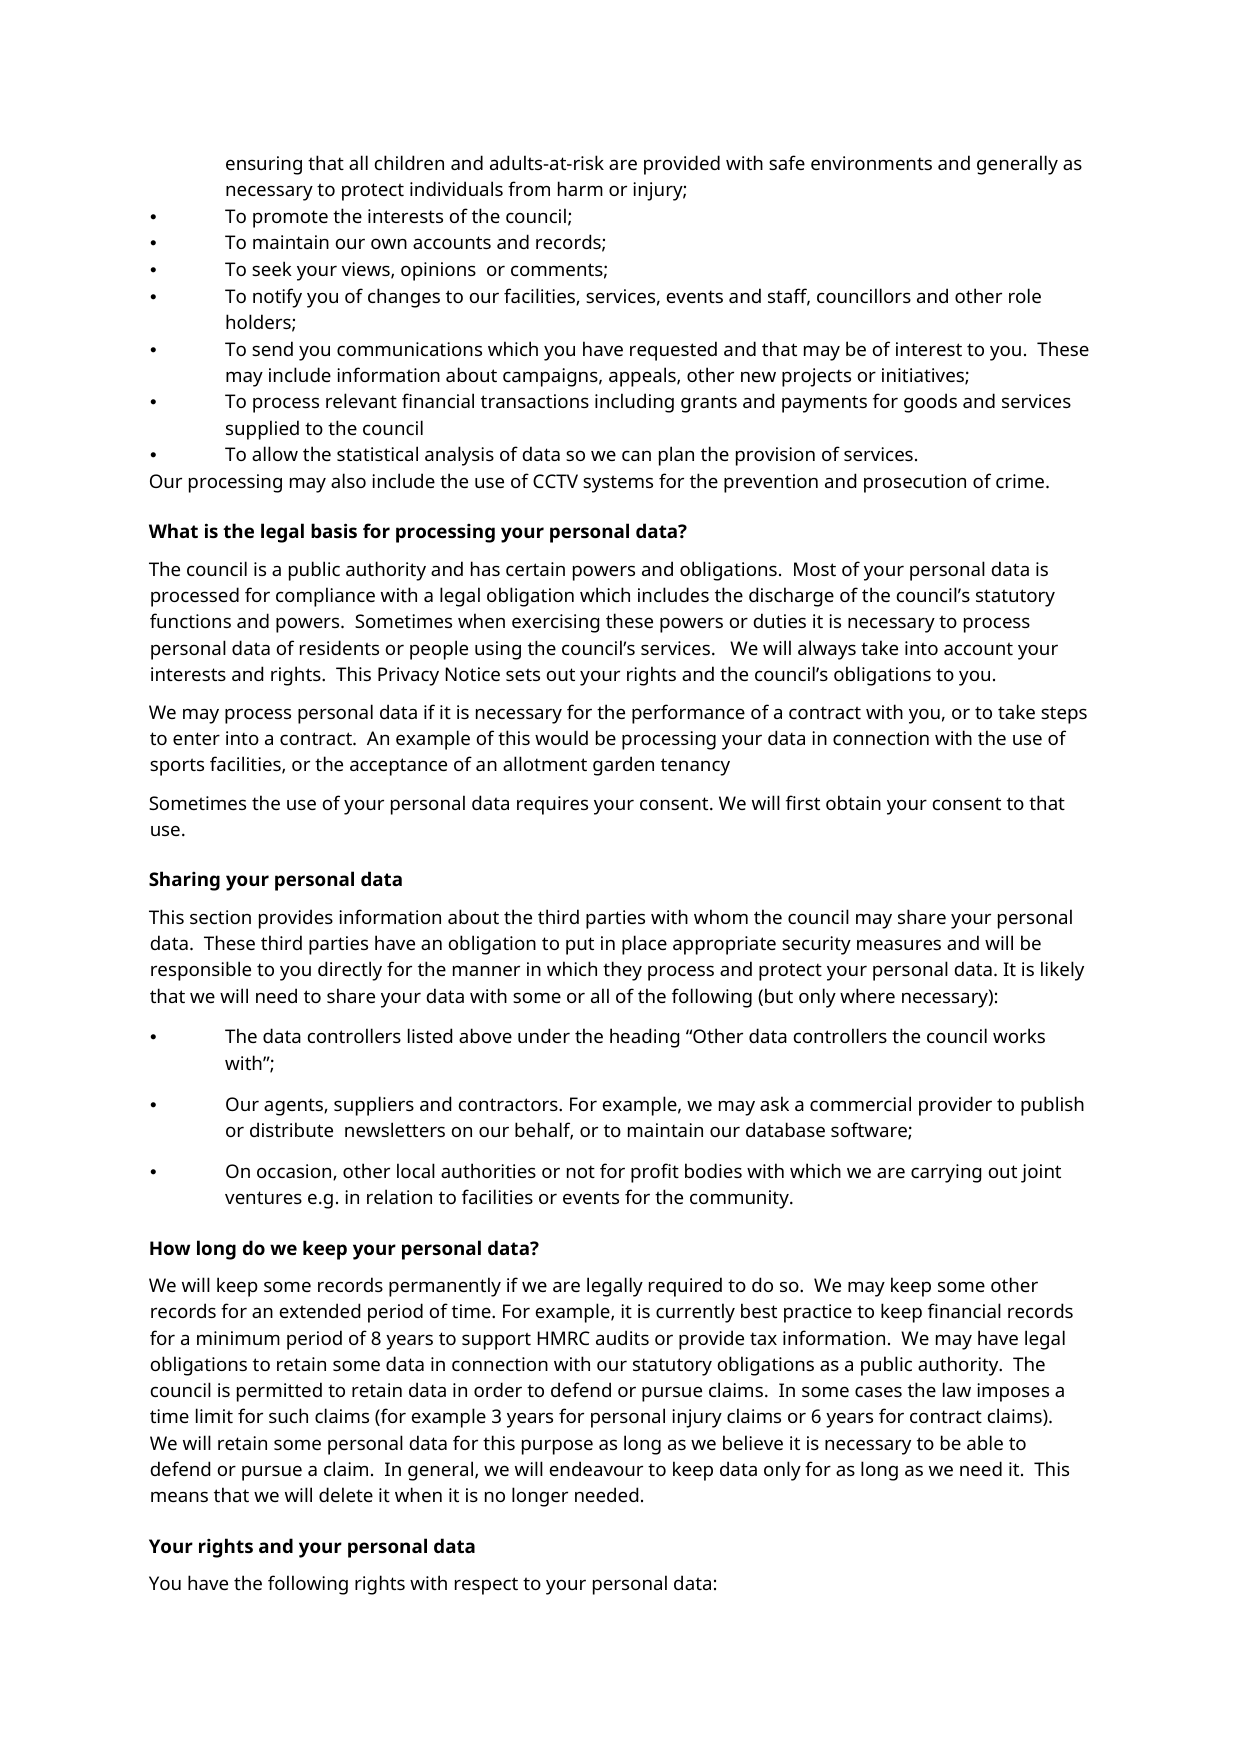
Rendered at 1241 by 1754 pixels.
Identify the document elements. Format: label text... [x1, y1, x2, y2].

text This section provides information about the third parties with whom the council may share your personal data. These third parties have an obligation to put in place appropriate security measures and will be responsible to you directly for the manner in which they process and protect your personal data. It is likely that we will need to share your data with some or all of the following (but only where necessary): [148, 904, 1090, 1008]
text Sharing your personal data [148, 867, 1090, 892]
list To notify you of changes to our facilities, services, events and staff, councillors and other role holders; [150, 283, 1090, 335]
list To process relevant financial transactions including grants and payments for goods and services supplied to the council [150, 389, 1090, 441]
list To maintain our own accounts and records; [150, 229, 1090, 255]
list Our agents, suppliers and contractors. For example, we may ask a commercial provider to publish or distribute newsletters on our behalf, or to maintain our database software; [150, 1091, 1090, 1143]
list To allow the statistical analysis of data so we can plan the provision of services. [150, 442, 1090, 467]
text Our processing may also include the use of CCTV systems for the prevention and prosecution of crime. [148, 468, 1090, 494]
list To promote the interests of the council; [150, 203, 1090, 228]
text Your rights and your personal data [148, 1533, 1090, 1558]
text The council is a public authority and has certain powers and obligations. Most of your personal data is processed for compliance with a legal obligation which includes the discharge of the council’s statutory functions and powers. Sometimes when exercising these powers or duties it is necessary to process personal data of residents or people using the council’s services. We will always take into account your interests and rights. This Privacy Notice sets out your rights and the council’s obligations to you. [148, 556, 1090, 687]
list To send you communications which you have requested and that may be of interest to you. These may include information about campaigns, appeals, other new projects or initiatives; [150, 336, 1090, 388]
list The data controllers listed above under the heading “Other data controllers the council works with”; [150, 1024, 1090, 1076]
text You have the following rights with respect to your personal data: [148, 1571, 1090, 1596]
text We will keep some records permanently if we are legally required to do so. We may keep some other records for an extended period of time. For example, it is currently best practice to keep financial records for a minimum period of 8 years to support HMRC audits or provide tax information. We may have legal obligations to retain some data in connection with our statutory obligations as a public authority. The council is permitted to retain data in order to defend or pursue claims. In some cases the law imposes a time limit for such claims (for example 3 years for personal injury claims or 6 years for contract claims). We will retain some personal data for this purpose as long as we believe it is necessary to be able to defend or pursue a claim. In general, we will endeavour to keep data only for as long as we need it. This means that we will delete it when it is no longer needed. [148, 1272, 1090, 1508]
list On occasion, other local authorities or not for profit bodies with which we are carrying out joint ventures e.g. in relation to facilities or events for the community. [150, 1158, 1090, 1210]
list To seek your views, opinions or comments; [150, 256, 1090, 282]
text Sometimes the use of your personal data requires your consent. We will first obtain your consent to that use. [148, 790, 1090, 842]
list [150, 150, 1090, 202]
text What is the legal basis for processing your personal data? [148, 518, 1090, 544]
text How long do we keep your personal data? [148, 1235, 1090, 1260]
text We may process personal data if it is necessary for the performance of a contract with you, or to take steps to enter into a contract. An example of this would be processing your data in connection with the use of sports facilities, or the acceptance of an allotment garden tenancy [148, 699, 1090, 777]
